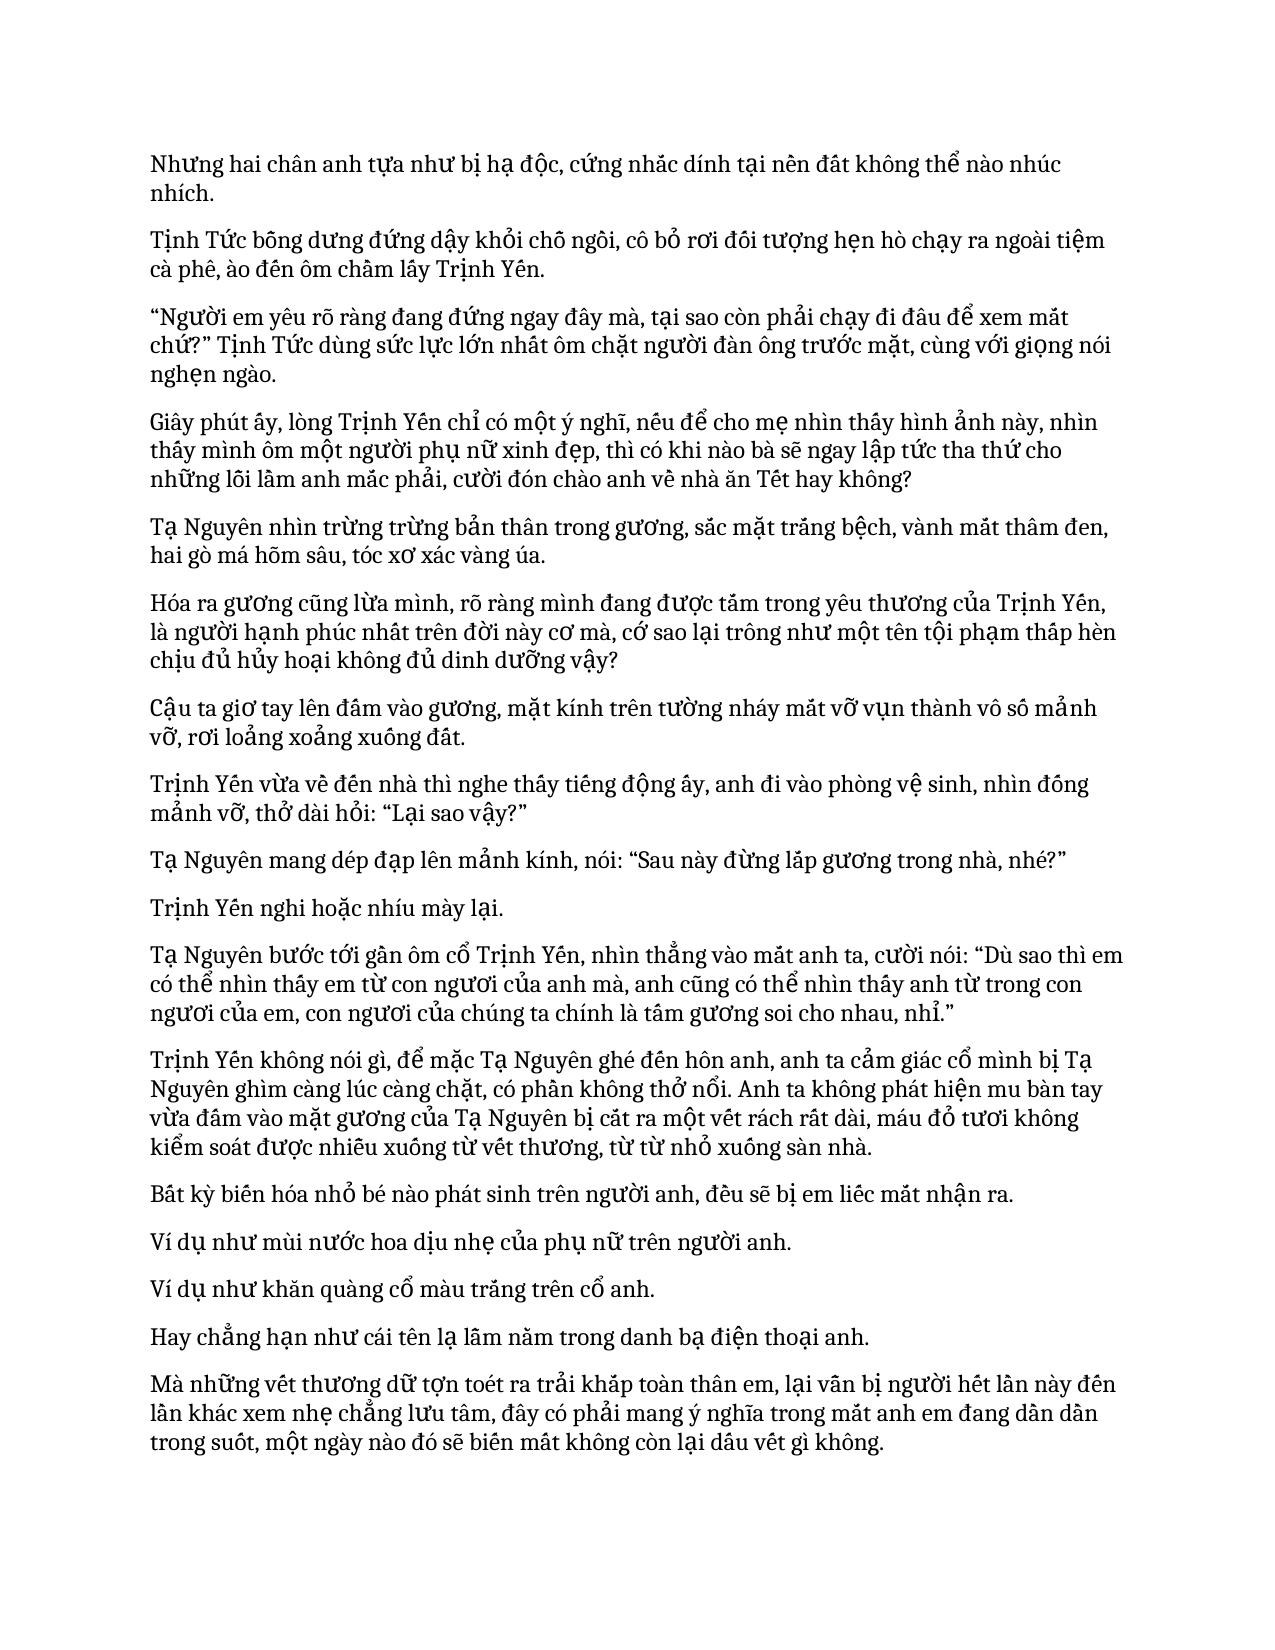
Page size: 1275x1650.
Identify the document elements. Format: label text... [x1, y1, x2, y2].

text Cậu ta giơ tay lên đấm vào gương, mặt kính trên tường nháy mắt vỡ vụn thành vô số mảnh vỡ, rơi loảng xoảng xuống đất. [150, 694, 1125, 751]
text Bất kỳ biến hóa nhỏ bé nào phát sinh trên người anh, đều sẽ bị em liếc mắt nhận ra. [150, 1180, 1125, 1209]
text Trịnh Yến nghi hoặc nhíu mày lại. [150, 894, 1125, 922]
text Trịnh Yến không nói gì, để mặc Tạ Nguyên ghé đến hôn anh, anh ta cảm giác cổ mình bị Tạ Nguyên ghìm càng lúc càng chặt, có phần không thở nổi. Anh ta không phát hiện mu bàn tay vừa đấm vào mặt gương của Tạ Nguyên bị cắt ra một vết rách rất dài, máu đỏ tươi không kiểm soát được nhiễu xuống từ vết thương, từ từ nhỏ xuống sàn nhà. [150, 1046, 1125, 1161]
text Trịnh Yến vừa về đến nhà thì nghe thấy tiếng động ấy, anh đi vào phòng vệ sinh, nhìn đống mảnh vỡ, thở dài hỏi: “Lại sao vậy?” [150, 770, 1125, 827]
text Hóa ra gương cũng lừa mình, rõ ràng mình đang được tắm trong yêu thương của Trịnh Yến, là người hạnh phúc nhất trên đời này cơ mà, cớ sao lại trông như một tên tội phạm thấp hèn chịu đủ hủy hoại không đủ dinh dưỡng vậy? [150, 589, 1125, 675]
text Tạ Nguyên nhìn trừng trừng bản thân trong gương, sắc mặt trắng bệch, vành mắt thâm đen, hai gò má hõm sâu, tóc xơ xác vàng úa. [150, 512, 1125, 570]
text “Người em yêu rõ ràng đang đứng ngay đây mà, tại sao còn phải chạy đi đâu để xem mắt chứ?” Tịnh Tức dùng sức lực lớn nhất ôm chặt người đàn ông trước mặt, cùng với giọng nói nghẹn ngào. [150, 302, 1125, 389]
text Giây phút ấy, lòng Trịnh Yến chỉ có một ý nghĩ, nếu để cho mẹ nhìn thấy hình ảnh này, nhìn thấy mình ôm một người phụ nữ xinh đẹp, thì có khi nào bà sẽ ngay lập tức tha thứ cho những lỗi lầm anh mắc phải, cười đón chào anh về nhà ăn Tết hay không? [150, 407, 1125, 494]
text Ví dụ như khăn quàng cổ màu trắng trên cổ anh. [150, 1275, 1125, 1304]
text Tịnh Tức bỗng dưng đứng dậy khỏi chỗ ngồi, cô bỏ rơi đối tượng hẹn hò chạy ra ngoài tiệm cà phê, ào đến ôm chầm lấy Trịnh Yến. [150, 226, 1125, 284]
text Tạ Nguyên bước tới gần ôm cổ Trịnh Yến, nhìn thẳng vào mắt anh ta, cười nói: “Dù sao thì em có thể nhìn thấy em từ con ngươi của anh mà, anh cũng có thể nhìn thấy anh từ trong con ngươi của em, con ngươi của chúng ta chính là tấm gương soi cho nhau, nhỉ.” [150, 941, 1125, 1027]
text Hay chẳng hạn như cái tên lạ lẫm nằm trong danh bạ điện thoại anh. [150, 1322, 1125, 1351]
text Ví dụ như mùi nước hoa dịu nhẹ của phụ nữ trên người anh. [150, 1227, 1125, 1256]
text Mà những vết thương dữ tợn toét ra trải khắp toàn thân em, lại vẫn bị người hết lần này đến lần khác xem nhẹ chẳng lưu tâm, đây có phải mang ý nghĩa trong mắt anh em đang dần dần trong suốt, một ngày nào đó sẽ biến mất không còn lại dấu vết gì không. [150, 1370, 1125, 1456]
text Nhưng hai chân anh tựa như bị hạ độc, cứng nhắc dính tại nền đất không thể nào nhúc nhích. [150, 150, 1125, 207]
text Tạ Nguyên mang dép đạp lên mảnh kính, nói: “Sau này đừng lắp gương trong nhà, nhé?” [150, 846, 1125, 875]
